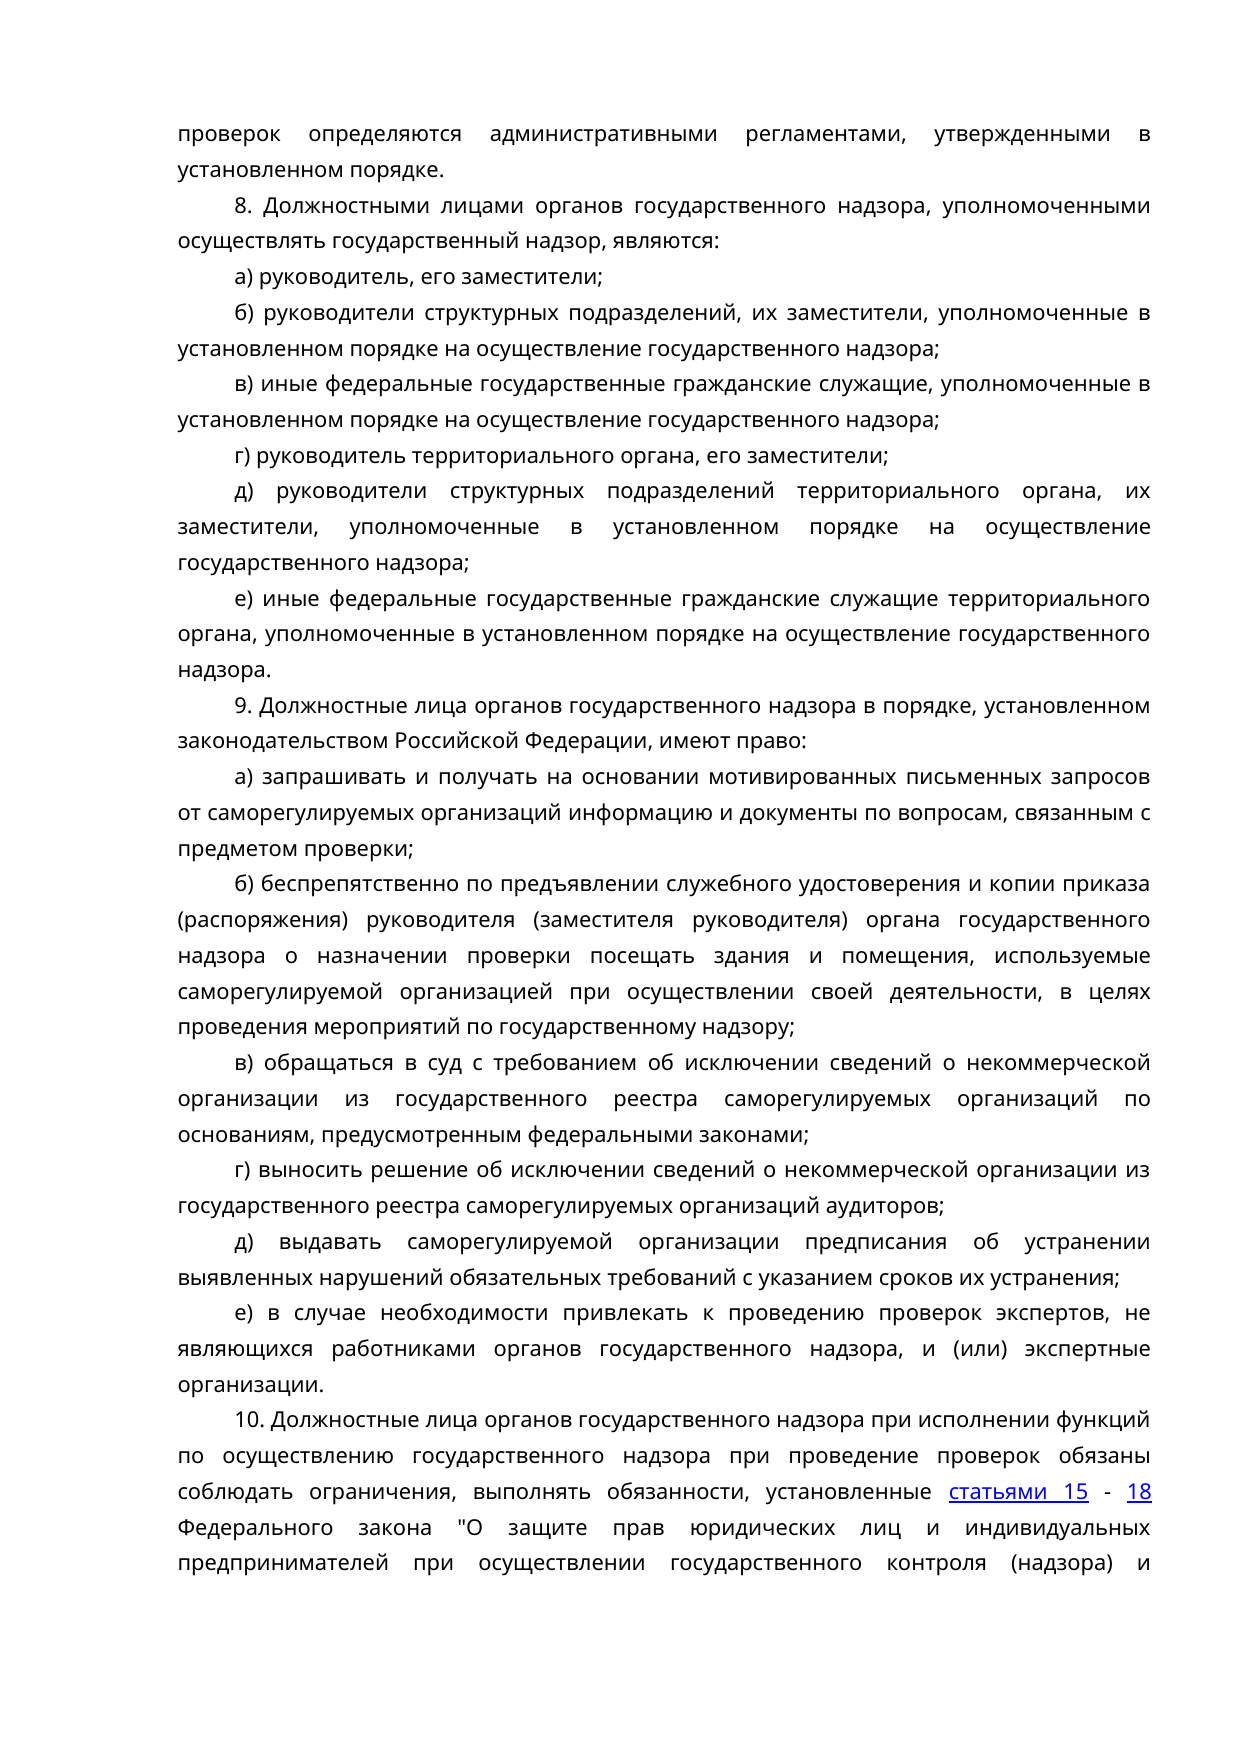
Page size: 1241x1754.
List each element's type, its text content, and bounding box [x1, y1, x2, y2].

text в) обращаться в суд с требованием об исключении сведений о некоммерческой организации из государственного реестра саморегулируемых организаций по основаниям, предусмотренным федеральными законами; [177, 1047, 1152, 1148]
text 9. Должностные лица органов государственного надзора в порядке, установленном законодательством Российской Федерации, имеют право: [177, 690, 1152, 755]
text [177, 118, 1152, 184]
text д) выдавать саморегулируемой организации предписания об устранении выявленных нарушений обязательных требований с указанием сроков их устранения; [177, 1226, 1152, 1291]
text б) беспрепятственно по предъявлении служебного удостоверения и копии приказа (распоряжения) руководителя (заместителя руководителя) органа государственного надзора о назначении проверки посещать здания и помещения, используемые саморегулируемой организацией при осуществлении своей деятельности, в целях проведения мероприятий по государственному надзору; [177, 868, 1152, 1041]
text г) руководитель территориального органа, его заместители; [177, 440, 1152, 469]
text 8. Должностными лицами органов государственного надзора, уполномоченными осуществлять государственный надзор, являются: [177, 189, 1152, 255]
text е) иные федеральные государственные гражданские служащие территориального органа, уполномоченные в установленном порядке на осуществление государственного надзора. [177, 583, 1152, 684]
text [177, 1404, 1152, 1577]
text б) руководители структурных подразделений, их заместители, уполномоченные в установленном порядке на осуществление государственного надзора; [177, 297, 1152, 362]
text а) руководитель, его заместители; [177, 261, 1152, 291]
text е) в случае необходимости привлекать к проведению проверок экспертов, не являющихся работниками органов государственного надзора, и (или) экспертные организации. [177, 1297, 1152, 1398]
text а) запрашивать и получать на основании мотивированных письменных запросов от саморегулируемых организаций информацию и документы по вопросам, связанным с предметом проверки; [177, 761, 1152, 862]
text д) руководители структурных подразделений территориального органа, их заместители, уполномоченные в установленном порядке на осуществление государственного надзора; [177, 475, 1152, 577]
text г) выносить решение об исключении сведений о некоммерческой организации из государственного реестра саморегулируемых организаций аудиторов; [177, 1154, 1152, 1220]
text в) иные федеральные государственные гражданские служащие, уполномоченные в установленном порядке на осуществление государственного надзора; [177, 368, 1152, 434]
